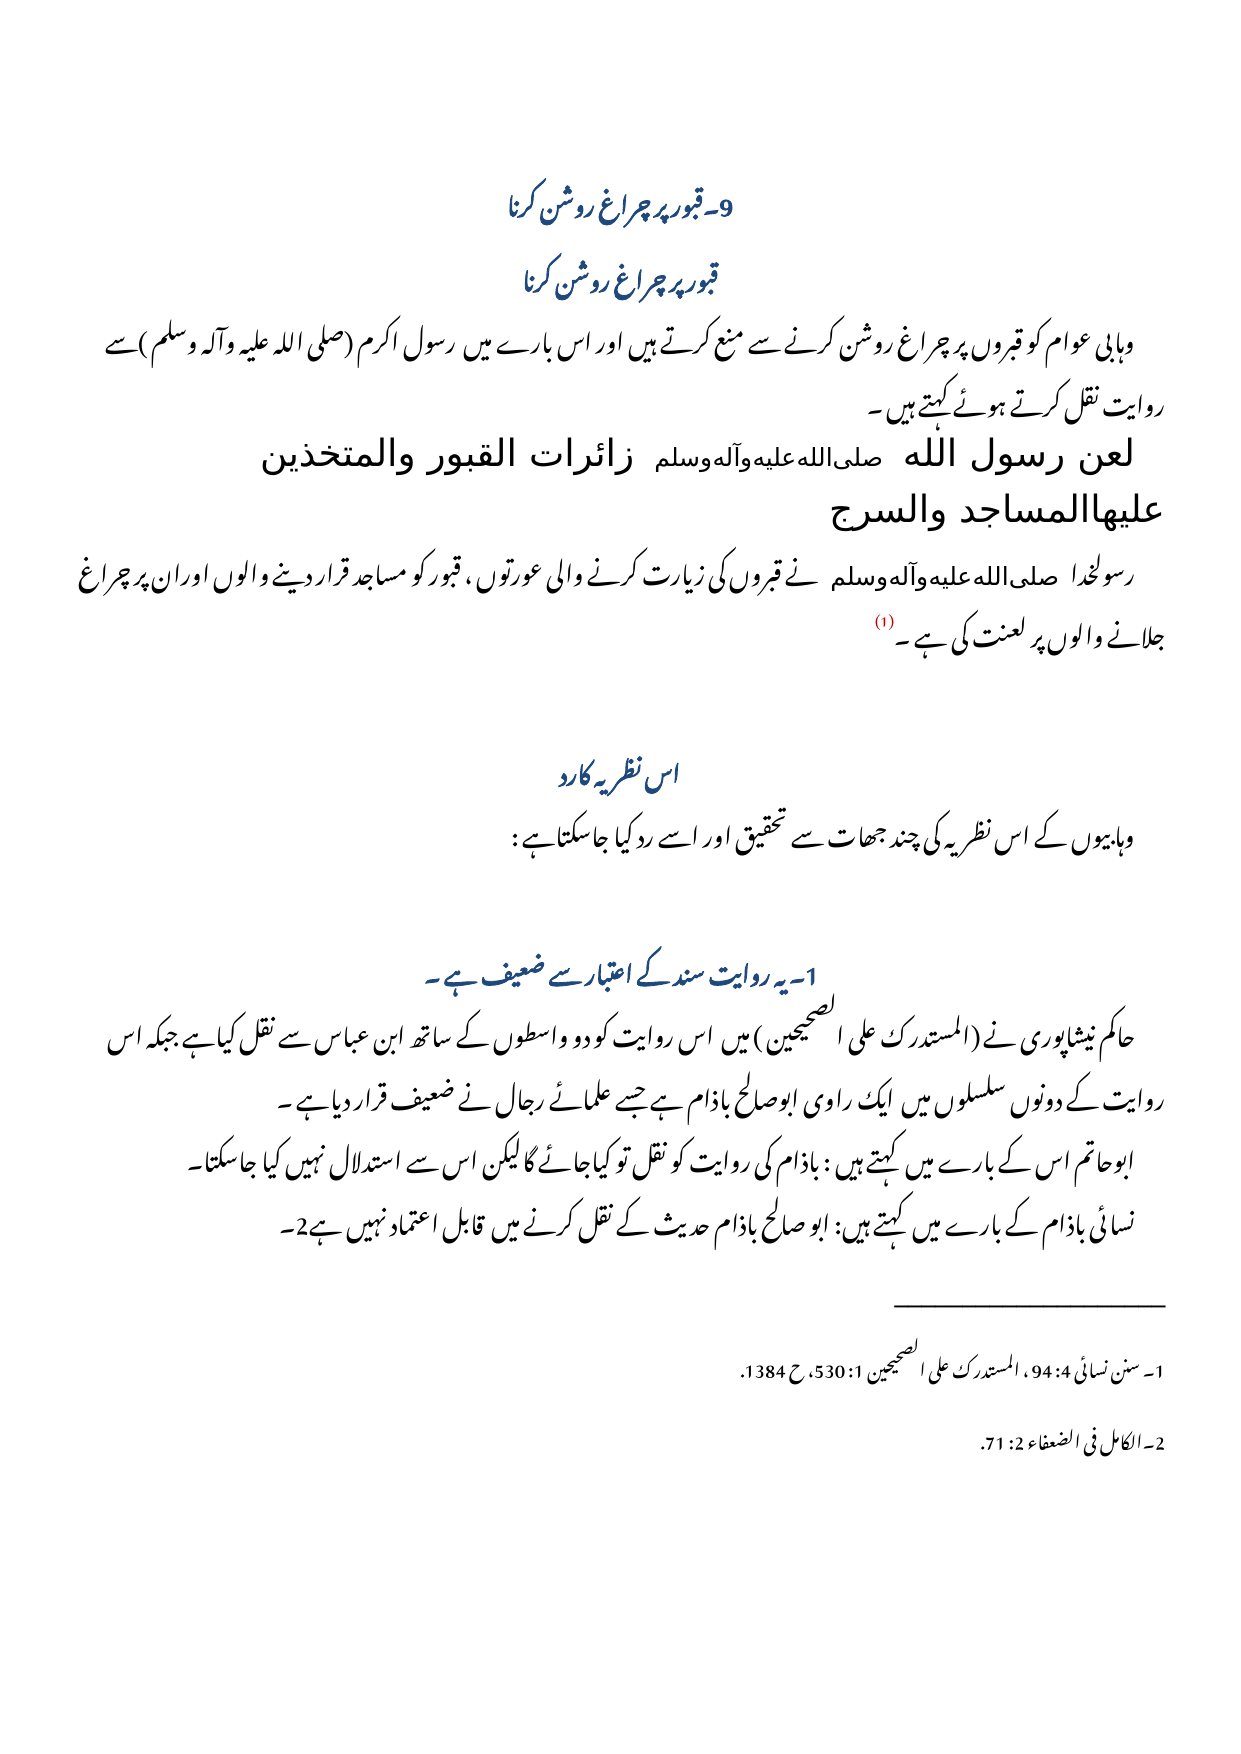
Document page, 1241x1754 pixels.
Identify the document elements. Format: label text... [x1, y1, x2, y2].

text وہابیوں کے اس نظریہ کی چند جھات سے تحقیق اور اسے رد کیا جاسکتاہے : [75, 800, 1165, 862]
text نسائی باذام کے بارے میں کہتے ہیں: ابو صالح باذام حدیث کے نقل کرنے میں قابل اعتماد نہیں ہے2۔ [75, 1187, 1165, 1250]
text حاکم نیشاپوری نے (المستدرک علی الصحیحین ) میں اس روایت کو دو واسطوں کے ساتھ ابن عباس سے نقل کیاہے جبکہ اس روایت کے دونوں سلسلوں میں ایک راوی ابوصالح باذام ہے جسے علمائے رجال نے ضعیف قرار دیاہے ۔ [75, 1000, 1165, 1125]
text رسولخدا صلى‌الله‌عليه‌وآله‌وسلم نے قبروں کی زیارت کرنے والی عورتوں ، قبور کو مساجد قرار دینے والوں اوران پر چراغ جلانے والوں پر لعنت کی ہے ۔(1) [75, 537, 1165, 662]
text لعن رسول الله صلى‌الله‌عليه‌وآله‌وسلم زائرات القبور والمتخذین علیهاالمساجد والسرج [75, 431, 1165, 537]
subtitle 1۔ یہ روایت سند کے اعتبار سے ضعیف ہے ۔ [75, 937, 1165, 1000]
text وہابی عوام کو قبروں پر چراغ روشن کرنے سے منع کرتے ہیں اور اس بارے میں رسول اکرم (صلی اللہ علیہ وآلہ وسلم )سے روایت نقل کرتے ہوئے کہتے ہیں ۔ [75, 306, 1165, 431]
subtitle 9۔قبور پر چراغ روشن کرنا [75, 106, 1165, 231]
text ابوحاتم اس کے بارے میں کہتے ہیں : باذام کی روایت کو نقل تو کیاجائے گالیکن اس سے استدلال نہیں کیا جاسکتا۔ [75, 1125, 1165, 1187]
subtitle اس نظریہ کارد [75, 737, 1165, 800]
subtitle قبور پر چراغ روشن کرنا [75, 244, 1165, 306]
text 1۔ سنن نسائی 4: 94 ، المستدرک علی الصحیحین 1: 530، ح 1384. [75, 1343, 1165, 1389]
text 2۔الکامل فی الضعفاء 2: 71. [75, 1414, 1165, 1461]
text ____________________ [75, 1250, 1165, 1318]
